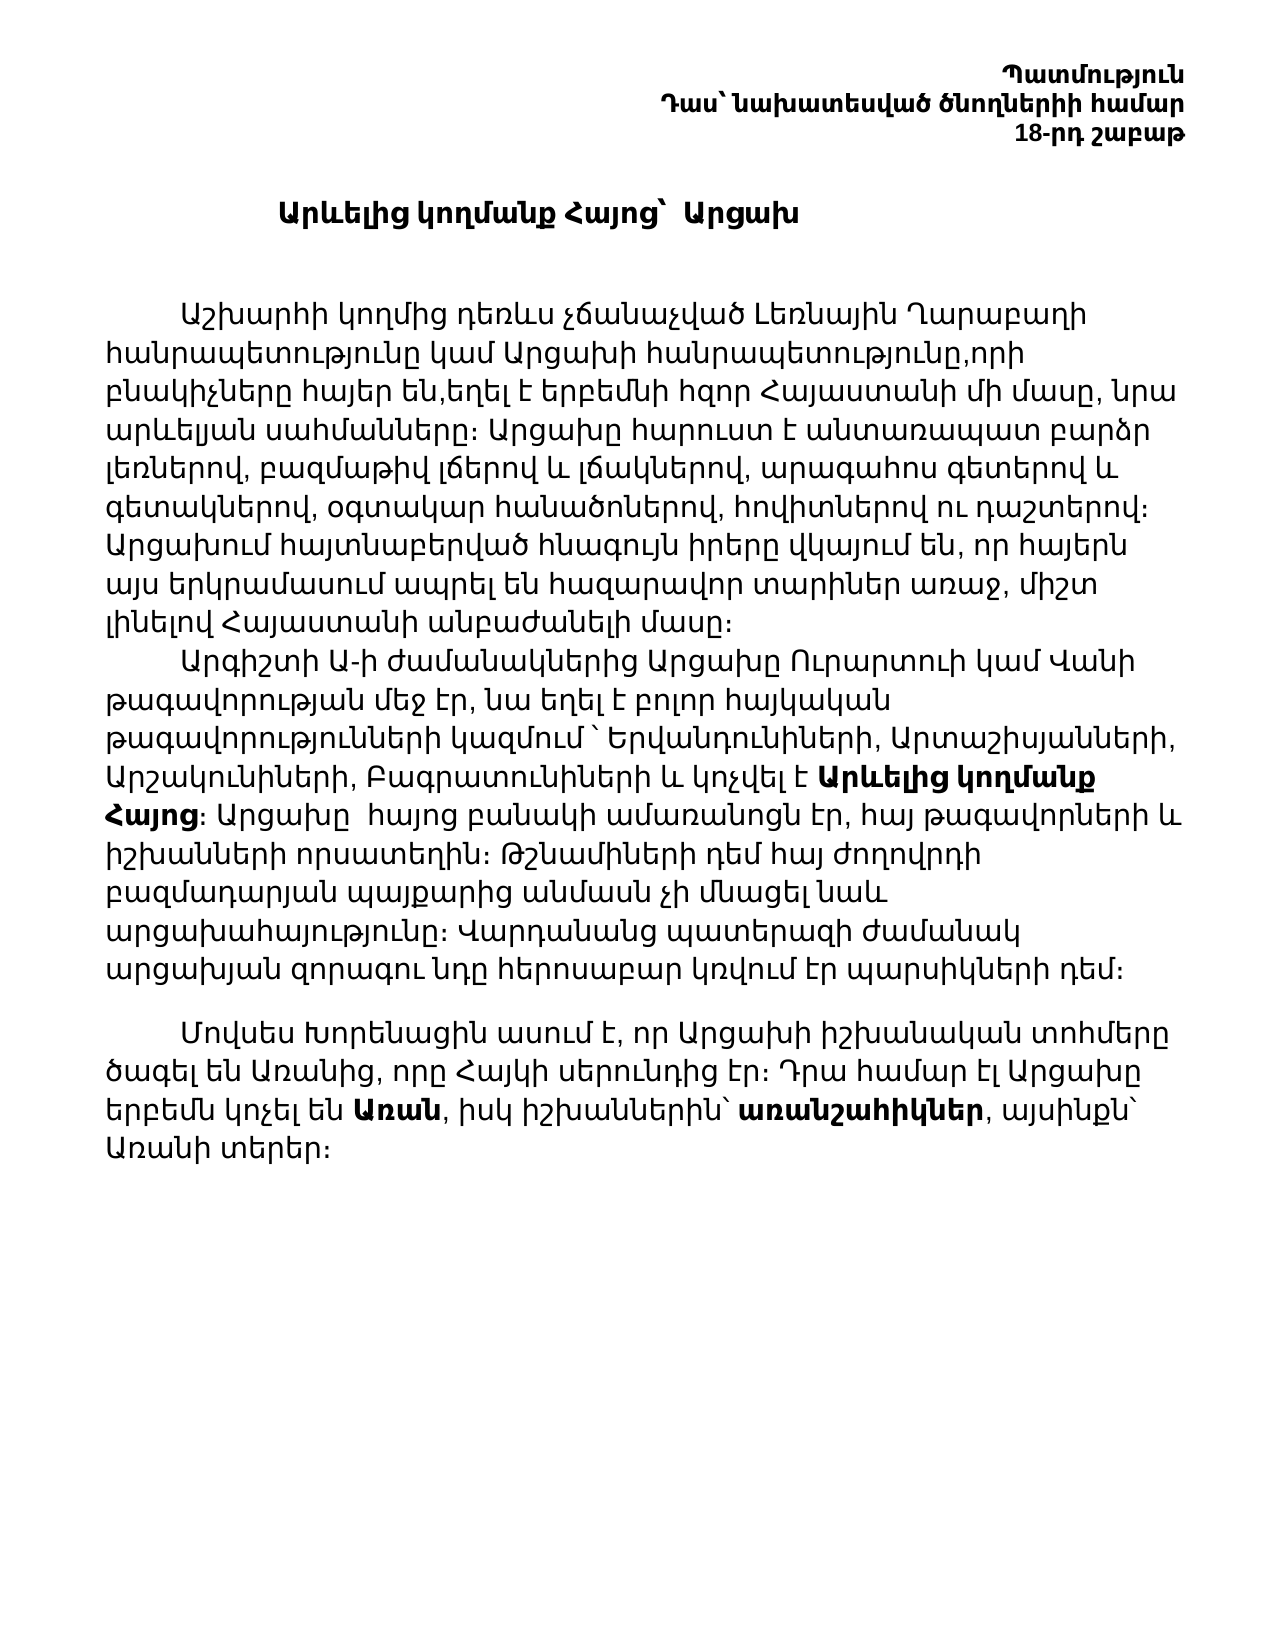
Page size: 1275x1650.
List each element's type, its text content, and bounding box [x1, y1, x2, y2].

text Դաս՝ նախատեսված ծնողներիի համար [105, 89, 1185, 117]
text Պատմություն [105, 60, 1185, 89]
text Աշխարհի կողմից դեռևս չճանաչված Լեռնային Ղարաբաղի հանրապետությունը կամ Արցախի հանրապետությունը,որի բնակիչները հայեր են,եղել է երբեմնի հզոր Հայաստանի մի մասը, նրա արևելյան սահմանները։ Արցախը հարուստ է անտառապատ բարձր լեռներով, բազմաթիվ լճերով և լճակներով, արագահոս գետերով և գետակներով, օգտակար հանածոներով, հովիտներով ու դաշտերով։ Արցախում հայտնաբերված հնագույն իրերը վկայում են, որ հայերն այս երկրամասում ապրել են հազարավոր տարիներ առաջ, միշտ լինելով Հայաստանի անբաժանելի մասը։ [105, 297, 1185, 639]
text Արգիշտի Ա-ի ժամանակներից Արցախը Ուրարտուի կամ Վանի թագավորության մեջ էր, նա եղել է բոլոր հայկական թագավորությունների կազմում ՝ Երվանդունիների, Արտաշիսյանների, Արշակունիների, Բագրատունիների և կոչվել է Արևելից կողմանք Հայոց։ Արցախը հայոց բանակի ամառանոցն էր, հայ թագավորների և իշխանների որսատեղին։ Թշնամիների դեմ հայ ժողովրդի բազմադարյան պայքարից անմասն չի մնացել նաև արցախահայությունը։ Վարդանանց պատերազի ժամանակ արցախյան զորագու նդը հերոսաբար կռվում էր պարսիկների դեմ։ [105, 644, 1185, 986]
text Մովսես Խորենացին ասում է, որ Արցախի իշխանական տոհմերը ծագել են Առանից, որը Հայկի սերունդից էր։ Դրա համար էլ Արցախը երբեմն կոչել են Առան, իսկ իշխաններին՝ առանշահիկներ, այսինքն՝ Առանի տերեր։ [105, 1016, 1185, 1165]
text 18-րդ շաբաթ [105, 117, 1185, 146]
text Արևելից կողմանք Հայոց՝ Արցախ [105, 197, 1185, 230]
